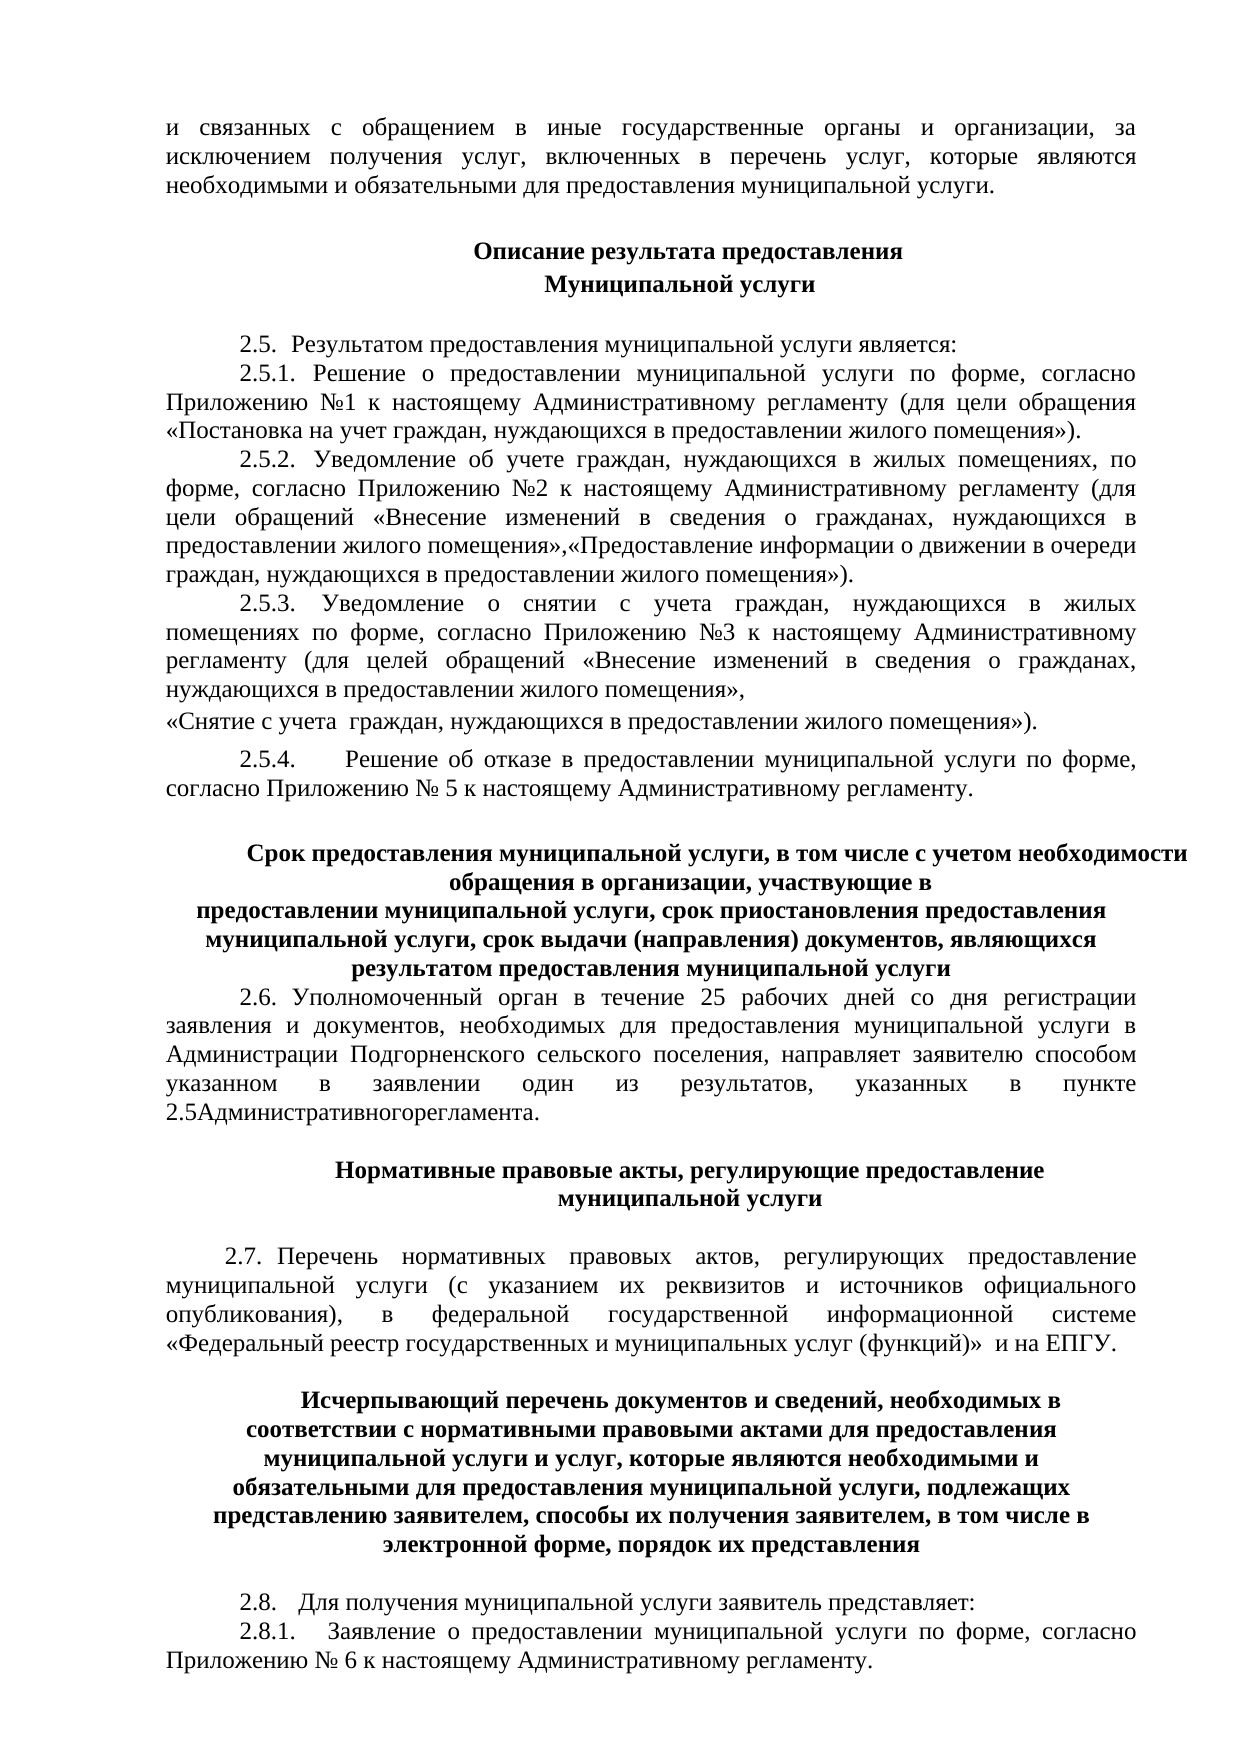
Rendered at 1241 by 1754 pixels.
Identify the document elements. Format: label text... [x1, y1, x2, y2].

subtitle Муниципальной услуги [174, 266, 1129, 299]
subtitle Описание результата предоставления [188, 232, 1189, 266]
list Решение об отказе в предоставлении муниципальной услуги по форме, согласно Приложению № 5 к настоящему Административному регламенту. [166, 744, 1137, 801]
subtitle Срок предоставления муниципальной услуги, в том числе с учетом необходимости обращения в организации, участвующие в [189, 838, 1192, 895]
list Уведомление об учете граждан, нуждающихся в жилых помещениях, по форме, согласно Приложению №2 к настоящему Административному регламенту (для цели обращений «Внесение изменений в сведения о гражданах, нуждающихся в предоставлении жилого помещения»,«Предоставление информации о движении в очереди граждан, нуждающихся в предоставлении жилого помещения»). [166, 444, 1137, 588]
subtitle Нормативные правовые акты, регулирующие предоставление [188, 1155, 1192, 1183]
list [166, 112, 1137, 199]
list Уведомление о снятии с учета граждан, нуждающихся в жилых помещениях по форме, согласно Приложению №3 к настоящему Административному регламенту (для целей обращений «Внесение изменений в сведения о гражданах, нуждающихся в предоставлении жилого помещения», [166, 588, 1137, 703]
list Перечень нормативных правовых актов, регулирующих предоставление муниципальной услуги (с указанием их реквизитов и источников официального опубликования), в федеральной государственной информационной системе «Федеральный реестр государственных и муниципальных услуг (функций)» и на ЕПГУ. [166, 1241, 1137, 1356]
text предоставлении муниципальной услуги, срок приостановления предоставления муниципальной услуги, срок выдачи (направления) документов, являющихся результатом предоставления муниципальной услуги [179, 896, 1123, 982]
list Решение о предоставлении муниципальной услуги по форме, согласно Приложению №1 к настоящему Административному регламенту (для цели обращения «Постановка на учет граждан, нуждающихся в предоставлении жилого помещения»). [166, 358, 1137, 444]
text «Снятие с учета граждан, нуждающихся в предоставлении жилого помещения»). [166, 703, 1192, 736]
subtitle Исчерпывающий перечень документов и сведений, необходимых в соответствии с нормативными правовыми актами для предоставления муниципальной услуги и услуг, которые являются необходимыми и обязательными для предоставления муниципальной услуги, подлежащих представлению заявителем, способы их получения заявителем, в том числе в электронной форме, порядок их представления [202, 1386, 1101, 1558]
list Заявление о предоставлении муниципальной услуги по форме, согласно Приложению № 6 к настоящему Административному регламенту. [166, 1616, 1137, 1674]
list Для получения муниципальной услуги заявитель представляет: [166, 1587, 1137, 1616]
subtitle муниципальной услуги [188, 1183, 1192, 1212]
list Уполномоченный орган в течение 25 рабочих дней со дня регистрации заявления и документов, необходимых для предоставления муниципальной услуги в Администрации Подгорненского сельского поселения, направляет заявителю способом указанном в заявлении один из результатов, указанных в пункте 2.5Административногорегламента. [166, 982, 1137, 1126]
list Результатом предоставления муниципальной услуги является: [166, 329, 1137, 358]
